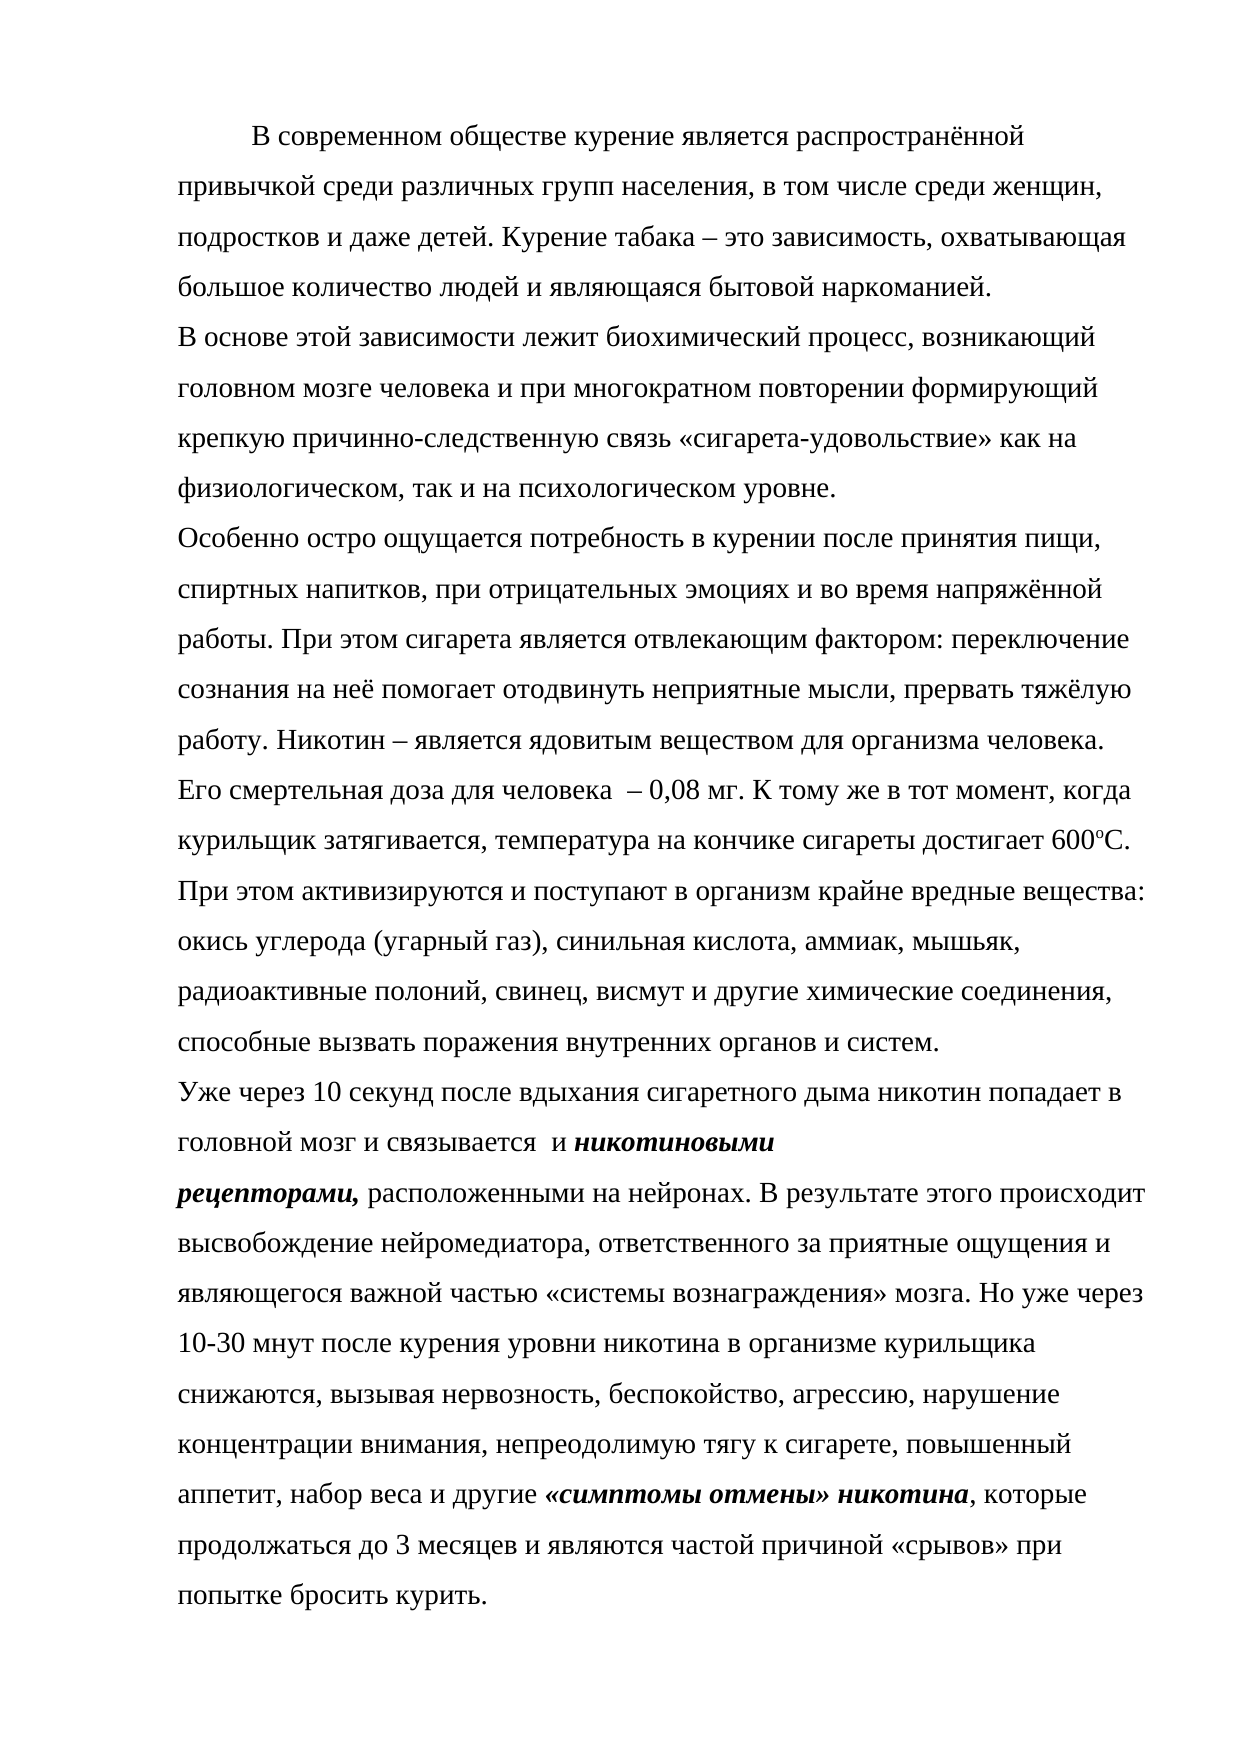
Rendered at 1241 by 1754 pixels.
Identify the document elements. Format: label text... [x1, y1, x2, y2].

text В основе этой зависимости лежит биохимический процесс, возникающий головном мозге человека и при многократном повторении формирующий крепкую причинно-следственную связь «сигарета-удовольствие» как на физиологическом, так и на психологическом уровне. [177, 319, 1152, 504]
text Уже через 10 секунд после вдыхания сигаретного дыма никотин попадает в головной мозг и связывается и никотиновыми рецепторами, расположенными на нейронах. В результате этого происходит высвобождение нейромедиатора, ответственного за приятные ощущения и являющегося важной частью «системы вознаграждения» мозга. Но уже через 10-30 мнут после курения уровни никотина в организме курильщика снижаются, вызывая нервозность, беспокойство, агрессию, нарушение концентрации внимания, непреодолимую тягу к сигарете, повышенный аппетит, набор веса и другие «симптомы отмены» никотина, которые продолжаться до 3 месяцев и являются частой причиной «срывов» при попытке бросить курить. [177, 1074, 1152, 1611]
text Особенно остро ощущается потребность в курении после принятия пищи, спиртных напитков, при отрицательных эмоциях и во время напряжённой работы. При этом сигарета является отвлекающим фактором: переключение сознания на неё помогает отодвинуть неприятные мысли, прервать тяжёлую работу. Никотин – является ядовитым веществом для организма человека. Его смертельная доза для человека – 0,08 мг. К тому же в тот момент, когда курильщик затягивается, температура на кончике сигареты достигает 600оС. При этом активизируются и поступают в организм крайне вредные вещества: окись углерода (угарный газ), синильная кислота, аммиак, мышьяк, радиоактивные полоний, свинец, висмут и другие химические соединения, способные вызвать поражения внутренних органов и систем. [177, 521, 1152, 1057]
text В современном обществе курение является распространённой привычкой среди различных групп населения, в том числе среди женщин, подростков и даже детей. Курение табака – это зависимость, охватывающая большое количество людей и являющаяся бытовой наркоманией. [177, 118, 1152, 303]
